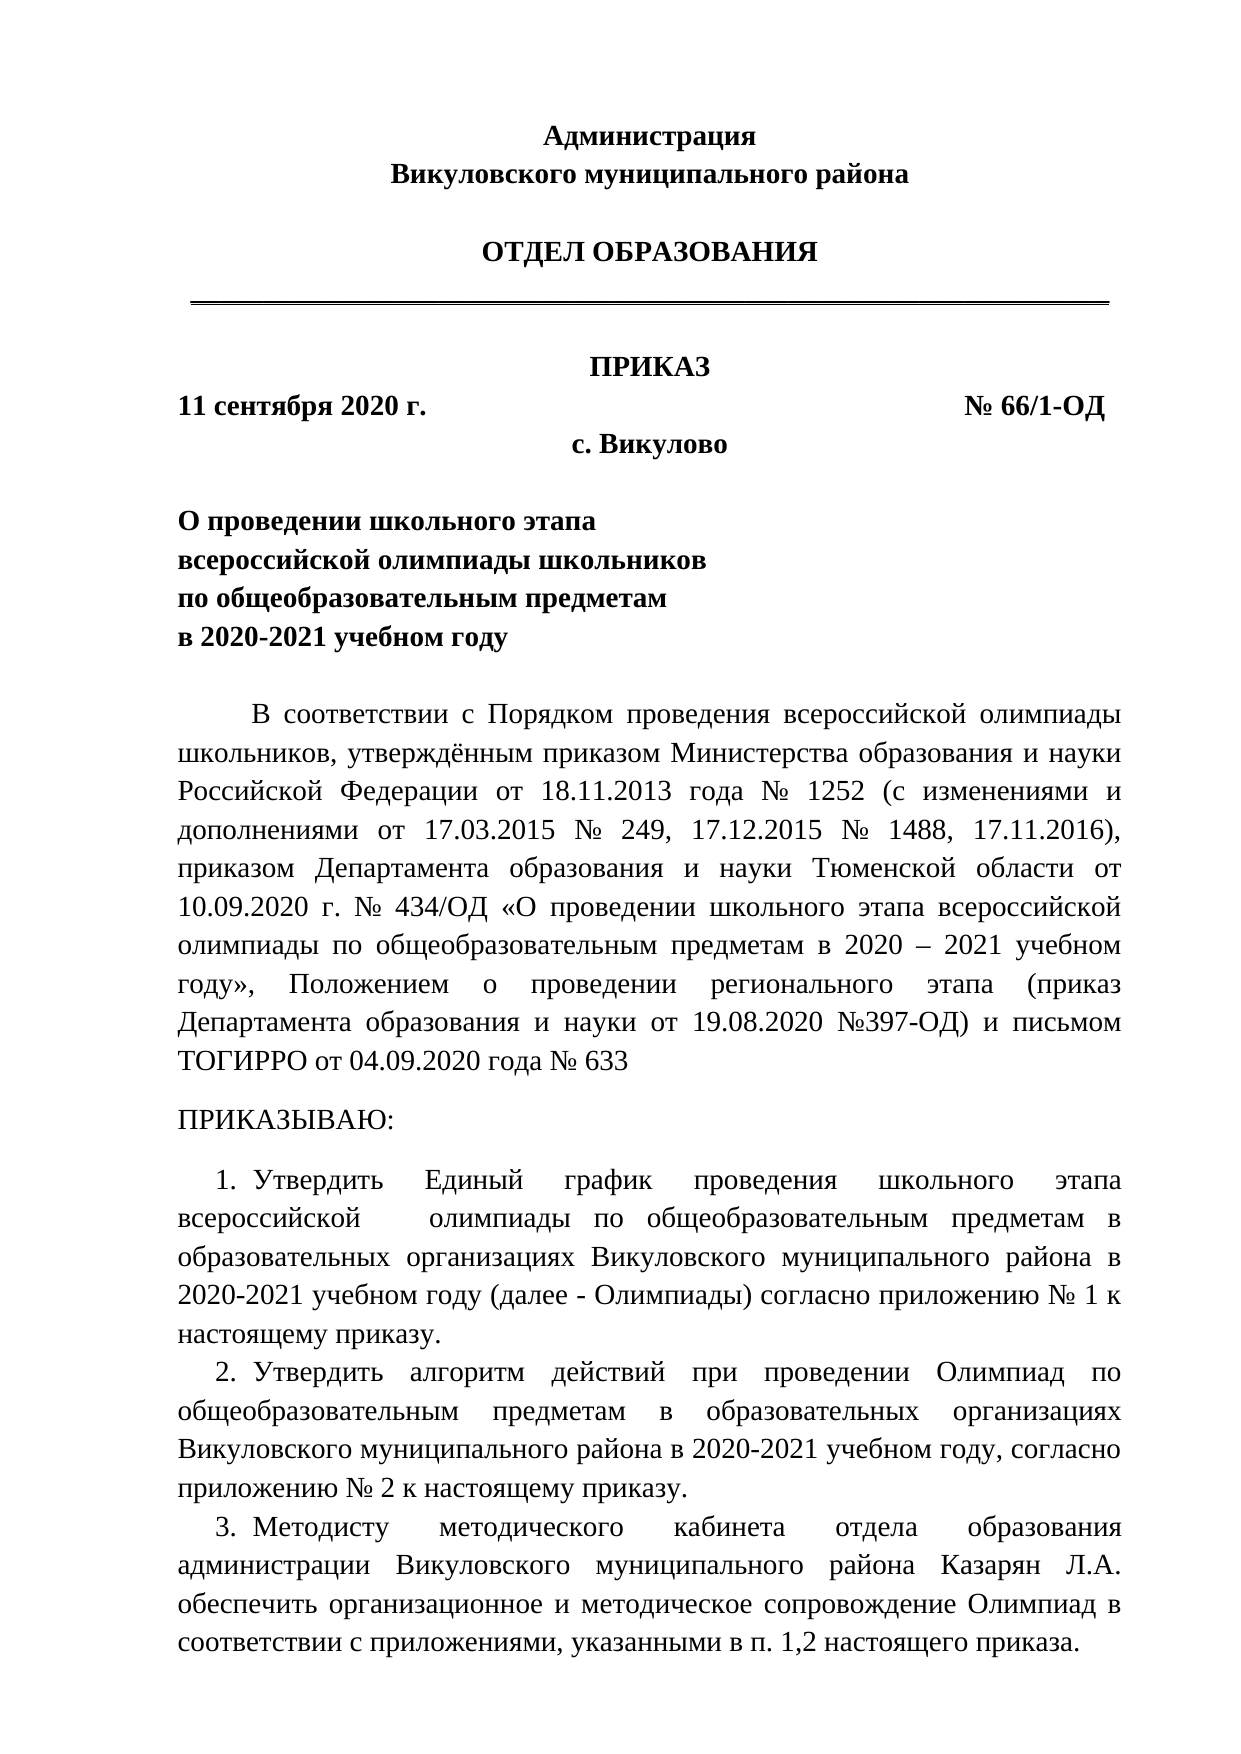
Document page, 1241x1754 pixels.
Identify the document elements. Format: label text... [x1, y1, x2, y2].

text Викуловского муниципального района [177, 157, 1122, 190]
text 11 сентября 2020 г. № 66/1-ОД [177, 388, 1122, 421]
text ПРИКАЗ [177, 349, 1122, 383]
list Методисту методического кабинета отдела образования администрации Викуловского муниципального района Казарян Л.А. обеспечить организационное и методическое сопровождение Олимпиад в соответствии с приложениями, указанными в п. 1,2 настоящего приказа. [177, 1509, 1122, 1658]
list Утвердить Единый график проведения школьного этапа всероссийской олимпиады по общеобразовательным предметам в образовательных организациях Викуловского муниципального района в 2020-2021 учебном году (далее - Олимпиады) согласно приложению № 1 к настоящему приказу. [177, 1162, 1122, 1349]
text _______________________________________________________________ [177, 272, 1122, 306]
text О проведении школьного этапа [177, 503, 1122, 537]
text ПРИКАЗЫВАЮ: [177, 1102, 1122, 1136]
text В соответствии с Порядком проведения всероссийской олимпиады школьников, утверждённым приказом Министерства образования и науки Российской Федерации от 18.11.2013 года № 1252 (с изменениями и дополнениями от 17.03.2015 № 249, 17.12.2015 № 1488, 17.11.2016), приказом Департамента образования и науки Тюменской области от 10.09.2020 г. № 434/ОД «О проведении школьного этапа всероссийской олимпиады по общеобразовательным предметам в 2020 – 2021 учебном году», Положением о проведении регионального этапа (приказ Департамента образования и науки от 19.08.2020 №397-ОД) и письмом ТОГИРРО от 04.09.2020 года № 633 [177, 696, 1122, 1077]
text в 2020-2021 учебном году [177, 619, 1122, 653]
list Утвердить алгоритм действий при проведении Олимпиад по общеобразовательным предметам в образовательных организациях Викуловского муниципального района в 2020-2021 учебном году, согласно приложению № 2 к настоящему приказу. [177, 1354, 1122, 1504]
text с. Викулово [177, 426, 1122, 460]
text по общеобразовательным предметам [177, 581, 1122, 614]
text ОТДЕЛ ОБРАЗОВАНИЯ [177, 234, 1122, 267]
text всероссийской олимпиады школьников [177, 542, 1122, 576]
text Администрация [118, 118, 1122, 152]
